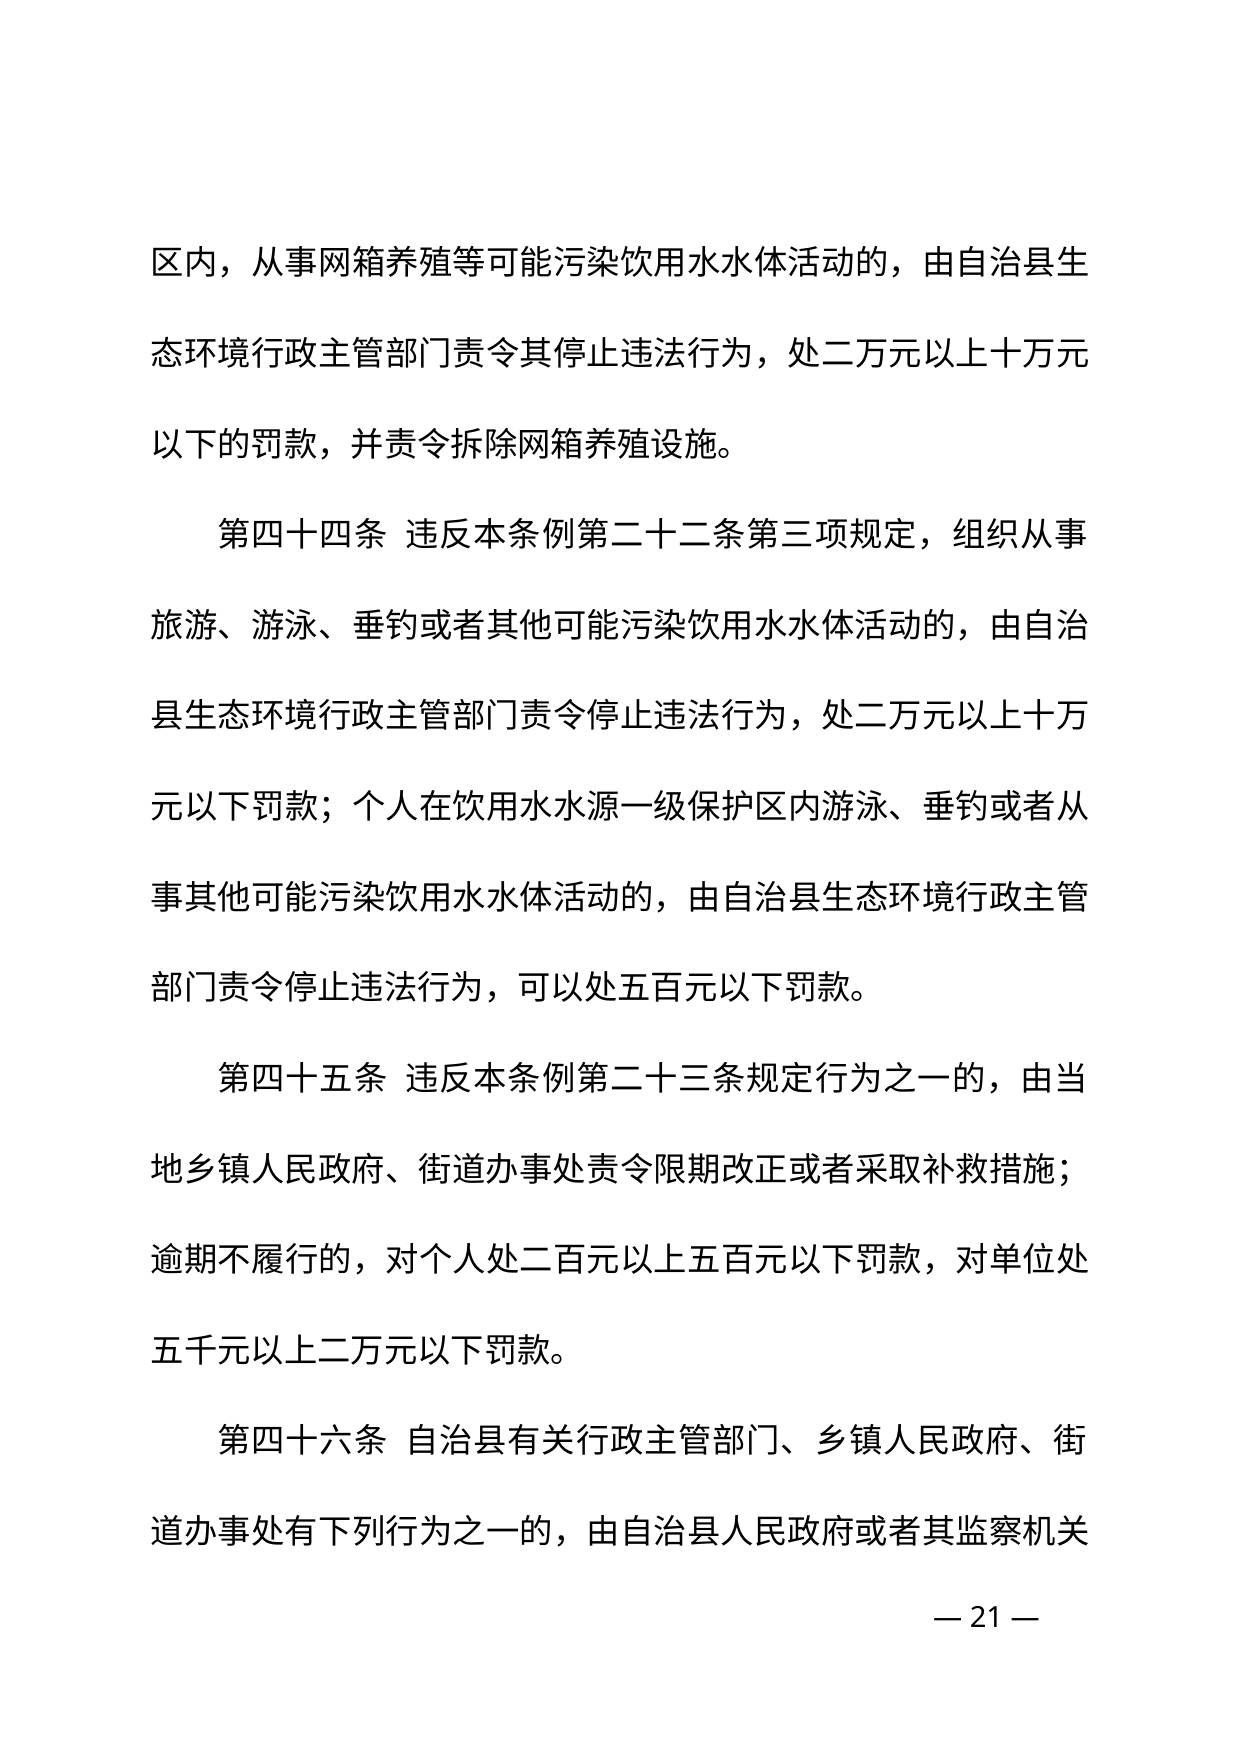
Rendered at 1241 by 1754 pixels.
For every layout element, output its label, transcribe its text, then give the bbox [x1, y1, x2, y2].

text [151, 1393, 1089, 1574]
text 第四十五条 违反本条例第二十三条规定行为之一的，由当地乡镇人民政府、街道办事处责令限期改正或者采取补救措施；逾期不履行的，对个人处二百元以上五百元以下罚款，对单位处五千元以上二万元以下罚款。 [151, 1031, 1089, 1393]
text 第四十四条 违反本条例第二十二条第三项规定，组织从事旅游、游泳、垂钓或者其他可能污染饮用水水体活动的，由自治县生态环境行政主管部门责令停止违法行为，处二万元以上十万元以下罚款；个人在饮用水水源一级保护区内游泳、垂钓或者从事其他可能污染饮用水水体活动的，由自治县生态环境行政主管部门责令停止违法行为，可以处五百元以下罚款。 [151, 487, 1089, 1031]
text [151, 215, 1089, 487]
